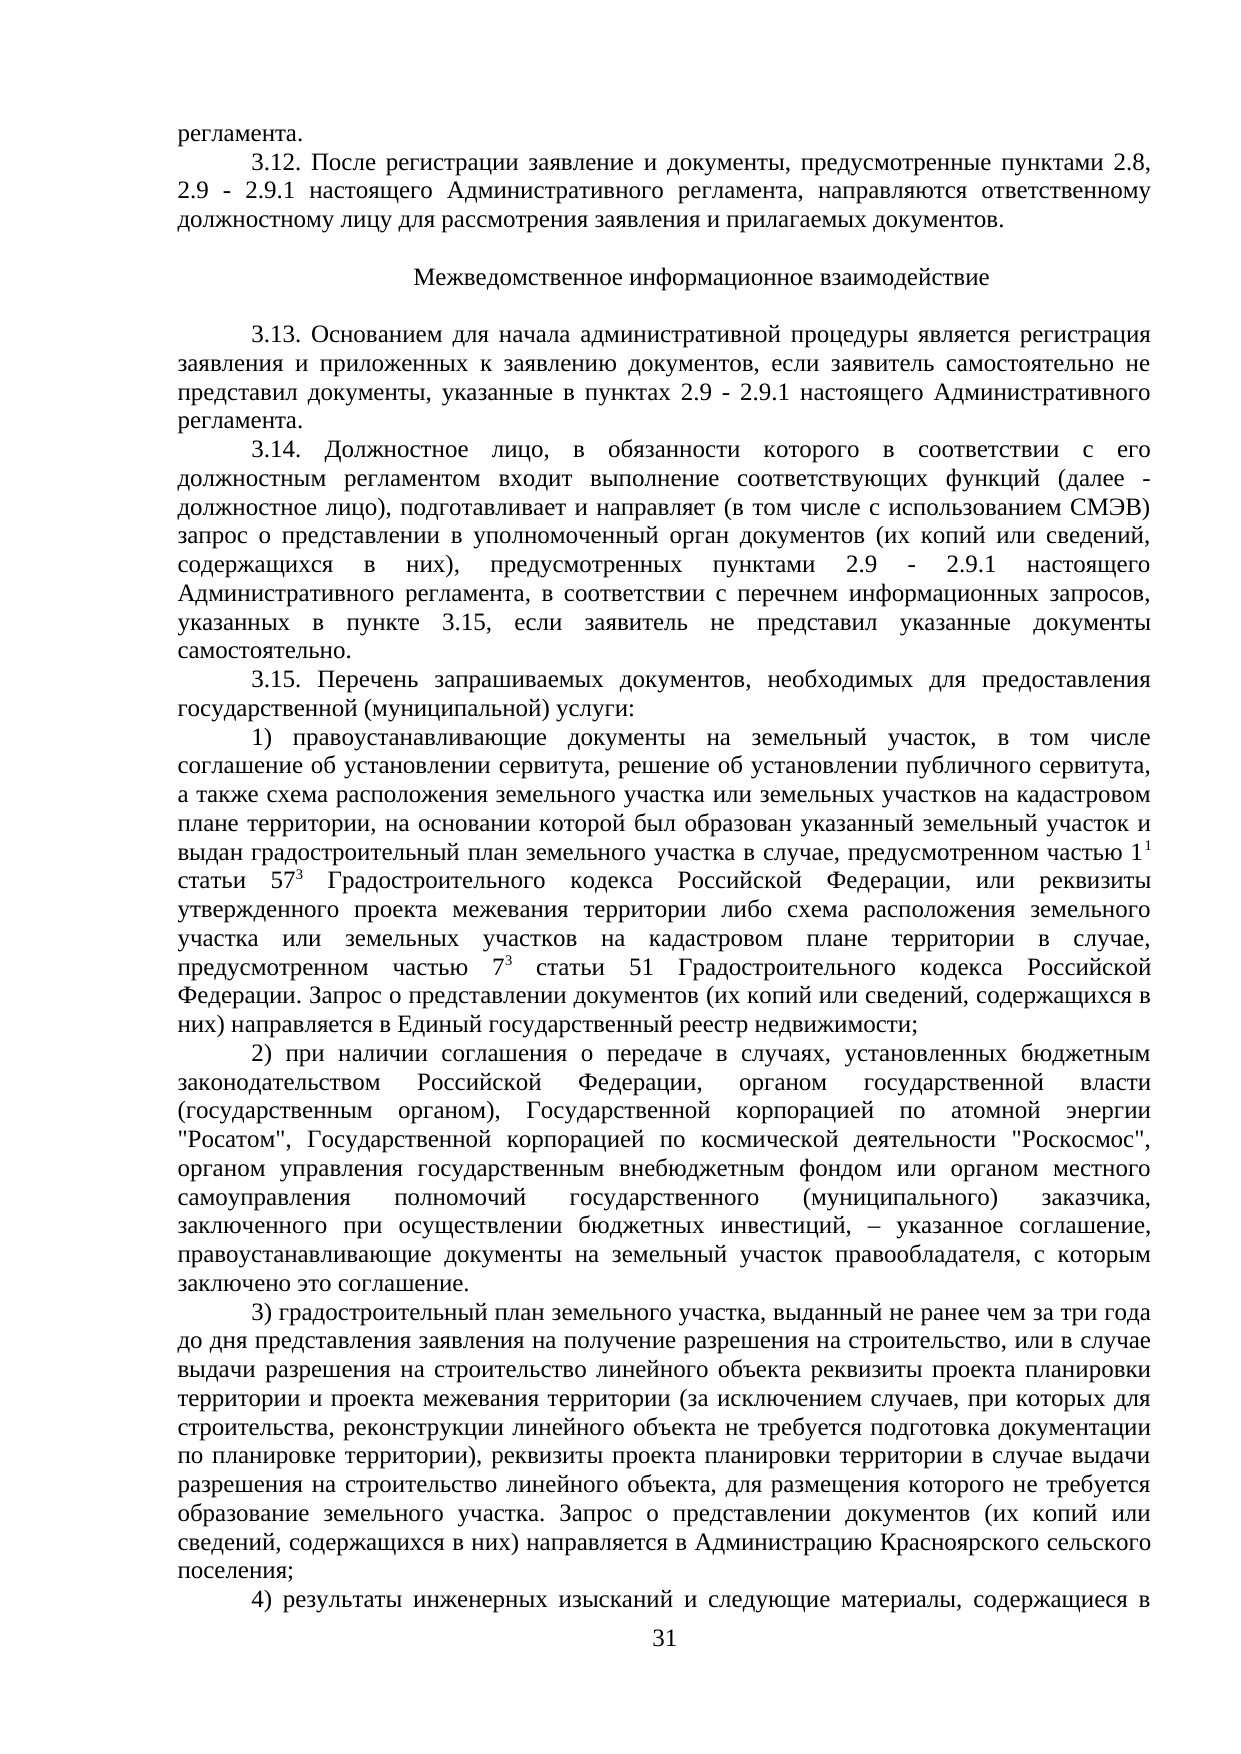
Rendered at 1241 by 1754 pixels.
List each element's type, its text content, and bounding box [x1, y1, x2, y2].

text 3.14. Должностное лицо, в обязанности которого в соответствии с его должностным регламентом входит выполнение соответствующих функций (далее - должностное лицо), подготавливает и направляет (в том числе с использованием СМЭВ) запрос о представлении в уполномоченный орган документов (их копий или сведений, содержащихся в них), предусмотренных пунктами 2.9 - 2.9.1 настоящего Административного регламента, в соответствии с перечнем информационных запросов, указанных в пункте 3.15, если заявитель не представил указанные документы самостоятельно. [177, 434, 1152, 664]
text 3.12. После регистрации заявление и документы, предусмотренные пунктами 2.8, 2.9 - 2.9.1 настоящего Административного регламента, направляются ответственному должностному лицу для рассмотрения заявления и прилагаемых документов. [177, 147, 1152, 233]
text 2) при наличии соглашения о передаче в случаях, установленных бюджетным законодательством Российской Федерации, органом государственной власти (государственным органом), Государственной корпорацией по атомной энергии "Росатом", Государственной корпорацией по космической деятельности "Роскосмос", органом управления государственным внебюджетным фондом или органом местного самоуправления полномочий государственного (муниципального) заказчика, заключенного при осуществлении бюджетных инвестиций, – указанное соглашение, правоустанавливающие документы на земельный участок правообладателя, с которым заключено это соглашение. [177, 1038, 1152, 1297]
text Межведомственное информационное взаимодействие [177, 262, 1152, 291]
text 3.13. Основанием для начала административной процедуры является регистрация заявления и приложенных к заявлению документов, если заявитель самостоятельно не представил документы, указанные в пунктах 2.9 - 2.9.1 настоящего Административного регламента. [177, 319, 1152, 434]
text 1) правоустанавливающие документы на земельный участок, в том числе соглашение об установлении сервитута, решение об установлении публичного сервитута, а также схема расположения земельного участка или земельных участков на кадастровом плане территории, на основании которой был образован указанный земельный участок и выдан градостроительный план земельного участка в случае, предусмотренном частью 11 статьи 573 Градостроительного кодекса Российской Федерации, или реквизиты утвержденного проекта межевания территории либо схема расположения земельного участка или земельных участков на кадастровом плане территории в случае, предусмотренном частью 73 статьи 51 Градостроительного кодекса Российской Федерации. Запрос о представлении документов (их копий или сведений, содержащихся в них) направляется в Единый государственный реестр недвижимости; [177, 722, 1152, 1038]
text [177, 118, 1152, 147]
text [177, 1584, 1152, 1613]
text 3.15. Перечень запрашиваемых документов, необходимых для предоставления государственной (муниципальной) услуги: [177, 664, 1152, 722]
text 3) градостроительный план земельного участка, выданный не ранее чем за три года до дня представления заявления на получение разрешения на строительство, или в случае выдачи разрешения на строительство линейного объекта реквизиты проекта планировки территории и проекта межевания территории (за исключением случаев, при которых для строительства, реконструкции линейного объекта не требуется подготовка документации по планировке территории), реквизиты проекта планировки территории в случае выдачи разрешения на строительство линейного объекта, для размещения которого не требуется образование земельного участка. Запрос о представлении документов (их копий или сведений, содержащихся в них) направляется в Администрацию Красноярского сельского поселения; [177, 1297, 1152, 1584]
